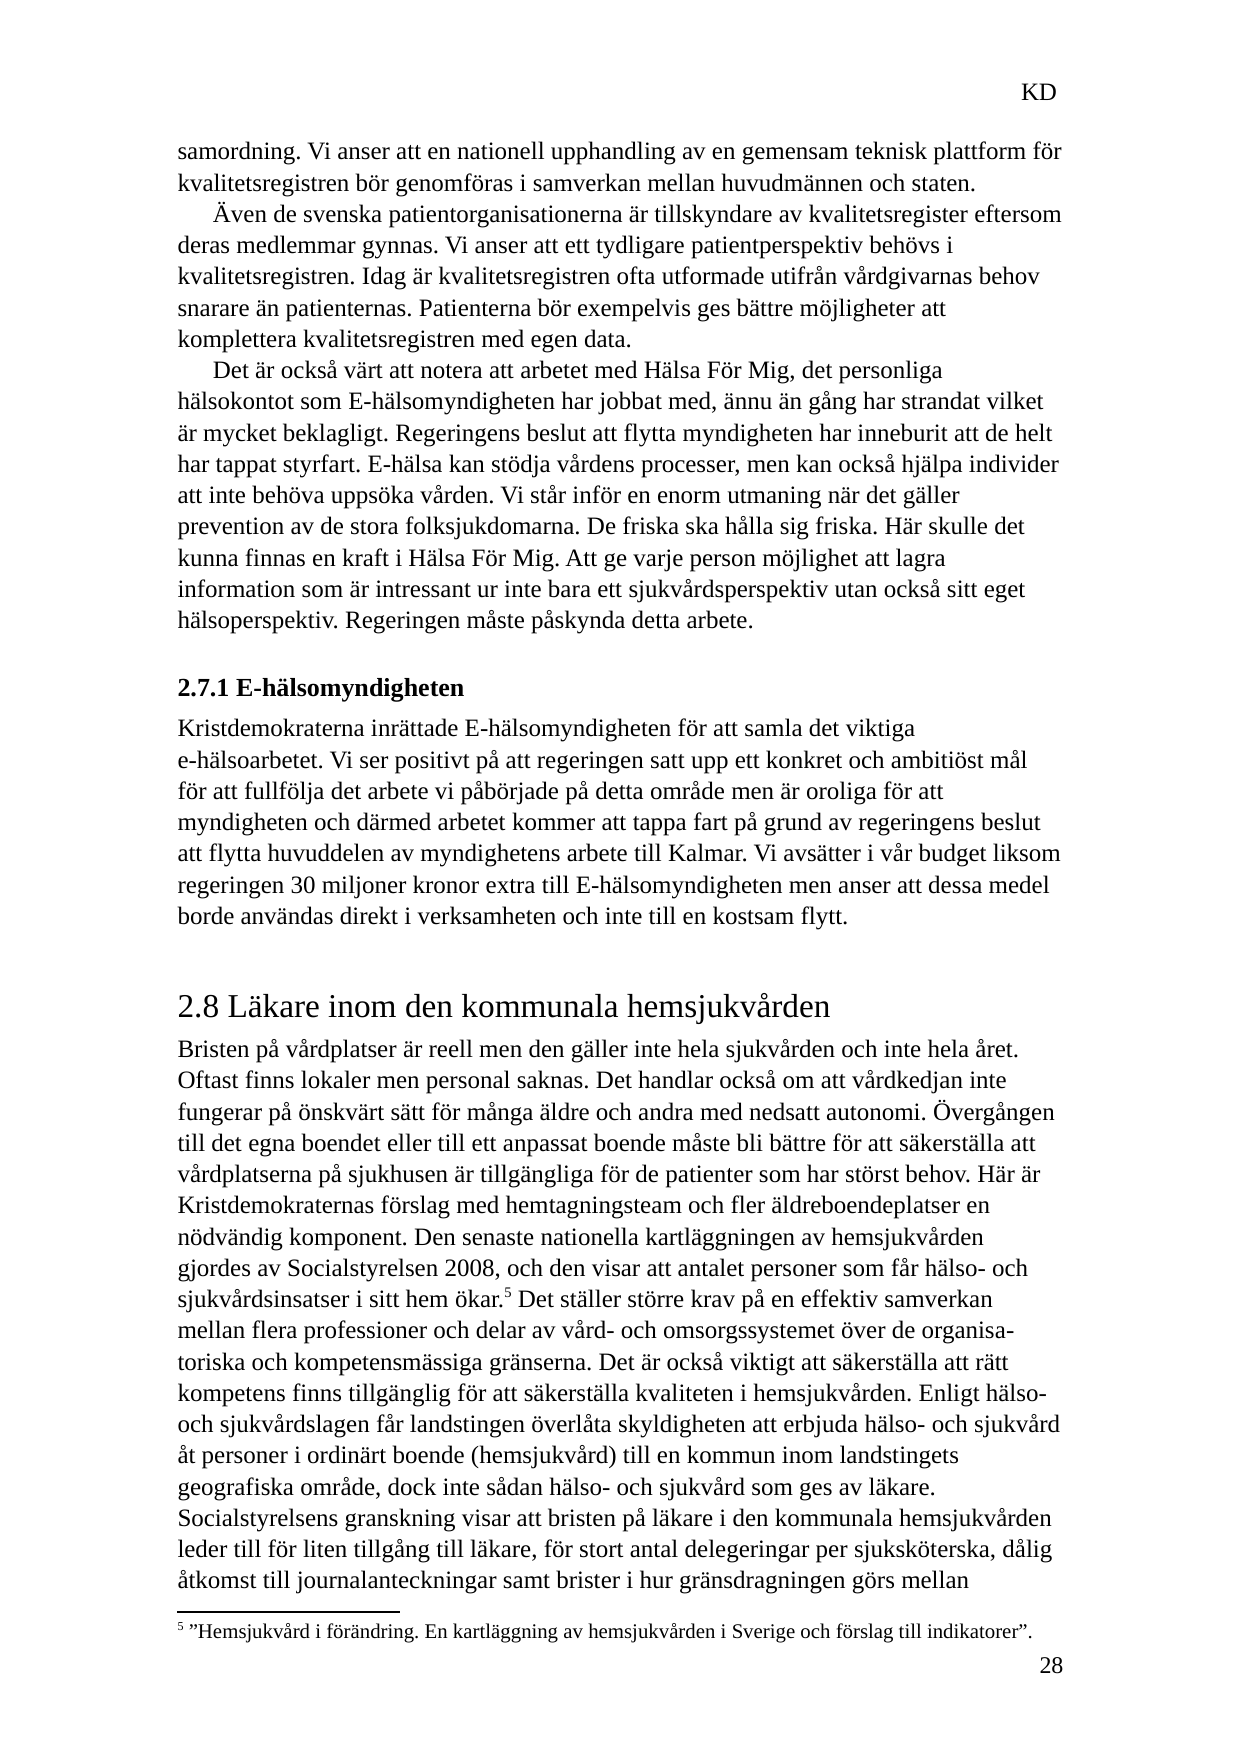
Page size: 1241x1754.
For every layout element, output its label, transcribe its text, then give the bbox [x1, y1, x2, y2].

text Det är också värt att notera att arbetet med Hälsa För Mig, det personliga hälsokontot som E-hälsomyndigheten har jobbat med, ännu än gång har strandat vilket är mycket beklagligt. Regeringens beslut att flytta myndigheten har inneburit att de helt har tappat styrfart. E-hälsa kan stödja vårdens processer, men kan också hjälpa individer att inte behöva uppsöka vården. Vi står inför en enorm utmaning när det gäller prevention av de stora folksjukdomarna. De friska ska hålla sig friska. Här skulle det kunna finnas en kraft i Hälsa För Mig. Att ge varje person möjlighet att lagra information som är intressant ur inte bara ett sjukvårdsperspektiv utan också sitt eget hälsoperspektiv. Regeringen måste påskynda detta arbete. [177, 353, 1063, 634]
text Kristdemokraterna inrättade E-hälsomyndigheten för att samla det viktiga e-hälsoarbetet. Vi ser positivt på att regeringen satt upp ett konkret och ambitiöst mål för att fullfölja det arbete vi påbörjade på detta område men är oroliga för att myndigheten och därmed arbetet kommer att tappa fart på grund av regeringens beslut att flytta huvuddelen av myndighetens arbete till Kalmar. Vi avsätter i vår budget liksom regeringen 30 miljoner kronor extra till E-hälsomyndigheten men anser att dessa medel borde användas direkt i verksamheten och inte till en kostsam flytt. [177, 711, 1063, 930]
text E-hälsomyndigheten [177, 671, 1063, 703]
text Även de svenska patientorganisationerna är tillskyndare av kvalitetsregister eftersom deras medlemmar gynnas. Vi anser att ett tydligare patientperspektiv behövs i kvalitetsregistren. Idag är kvalitetsregistren ofta utformade utifrån vårdgivarnas behov snarare än patienternas. Patienterna bör exempelvis ges bättre möjligheter att komplettera kvalitetsregistren med egen data. [177, 196, 1063, 353]
text Läkare inom den kommunala hemsjukvården [177, 992, 1063, 1023]
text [177, 134, 1063, 196]
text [177, 1032, 1063, 1594]
